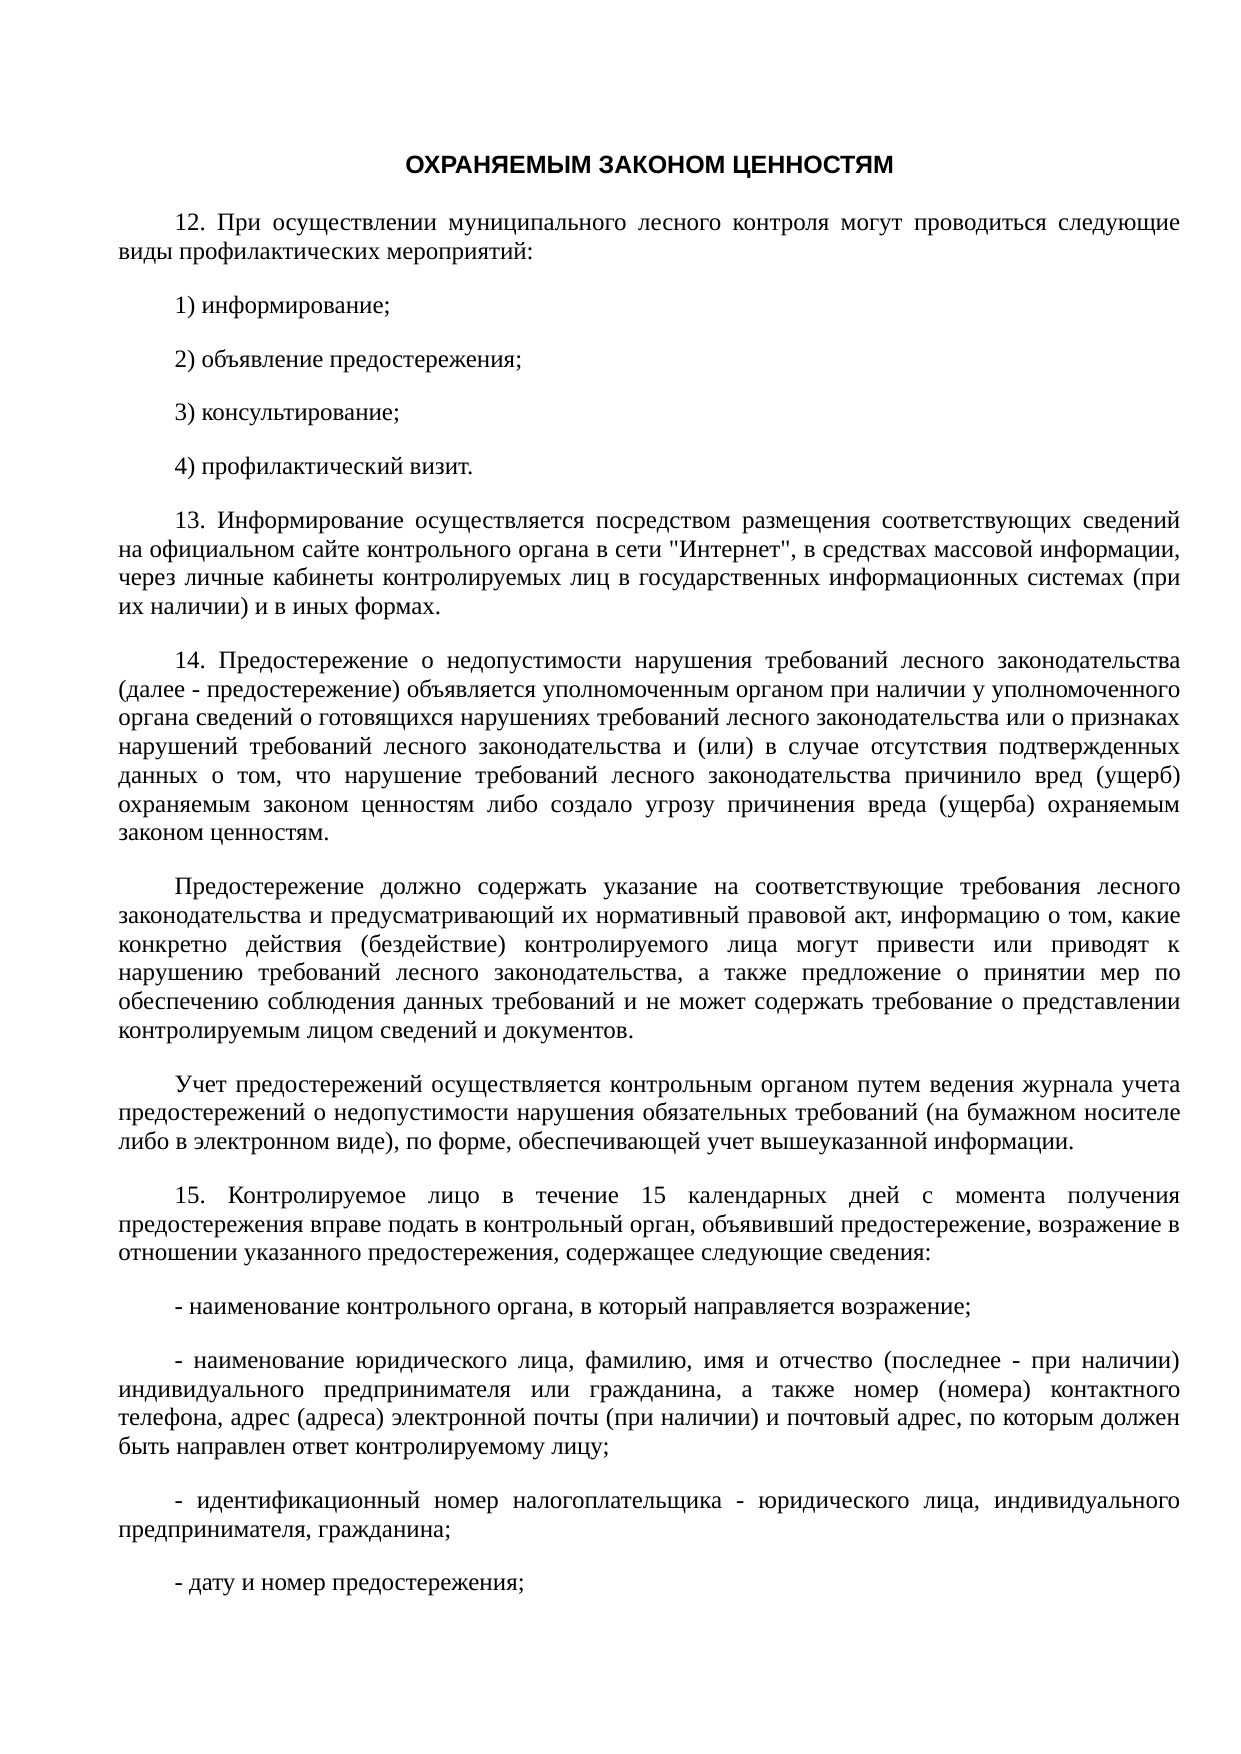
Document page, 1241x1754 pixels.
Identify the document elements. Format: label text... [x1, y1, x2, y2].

text Учет предостережений осуществляется контрольным органом путем ведения журнала учета предостережений о недопустимости нарушения обязательных требований (на бумажном носителе либо в электронном виде), по форме, обеспечивающей учет вышеуказанной информации. [118, 1069, 1181, 1155]
text 2) объявление предостережения; [118, 344, 1181, 372]
text 3) консультирование; [118, 397, 1181, 426]
text Предостережение должно содержать указание на соответствующие требования лесного законодательства и предусматривающий их нормативный правовой акт, информацию о том, какие конкретно действия (бездействие) контролируемого лица могут привести или приводят к нарушению требований лесного законодательства, а также предложение о принятии мер по обеспечению соблюдения данных требований и не может содержать требование о представлении контролируемым лицом сведений и документов. [118, 871, 1181, 1044]
text - дату и номер предостережения; [118, 1567, 1181, 1596]
text 4) профилактический визит. [118, 451, 1181, 480]
text 13. Информирование осуществляется посредством размещения соответствующих сведений на официальном сайте контрольного органа в сети "Интернет", в средствах массовой информации, через личные кабинеты контролируемых лиц в государственных информационных системах (при их наличии) и в иных формах. [118, 505, 1181, 620]
text 15. Контролируемое лицо в течение 15 календарных дней с момента получения предостережения вправе подать в контрольный орган, объявивший предостережение, возражение в отношении указанного предостережения, содержащее следующие сведения: [118, 1180, 1181, 1266]
text 12. При осуществлении муниципального лесного контроля могут проводиться следующие виды профилактических мероприятий: [118, 207, 1181, 265]
title ОХРАНЯЕМЫМ ЗАКОНОМ ЦЕННОСТЯМ [118, 150, 1181, 179]
text - наименование контрольного органа, в который направляется возражение; [118, 1291, 1181, 1320]
text - наименование юридического лица, фамилию, имя и отчество (последнее - при наличии) индивидуального предпринимателя или гражданина, а также номер (номера) контактного телефона, адрес (адреса) электронной почты (при наличии) и почтовый адрес, по которым должен быть направлен ответ контролируемому лицу; [118, 1345, 1181, 1460]
text - идентификационный номер налогоплательщика - юридического лица, индивидуального предпринимателя, гражданина; [118, 1485, 1181, 1542]
text 1) информирование; [118, 290, 1181, 319]
text 14. Предостережение о недопустимости нарушения требований лесного законодательства (далее - предостережение) объявляется уполномоченным органом при наличии у уполномоченного органа сведений о готовящихся нарушениях требований лесного законодательства или о признаках нарушений требований лесного законодательства и (или) в случае отсутствия подтвержденных данных о том, что нарушение требований лесного законодательства причинило вред (ущерб) охраняемым законом ценностям либо создало угрозу причинения вреда (ущерба) охраняемым законом ценностям. [118, 645, 1181, 846]
